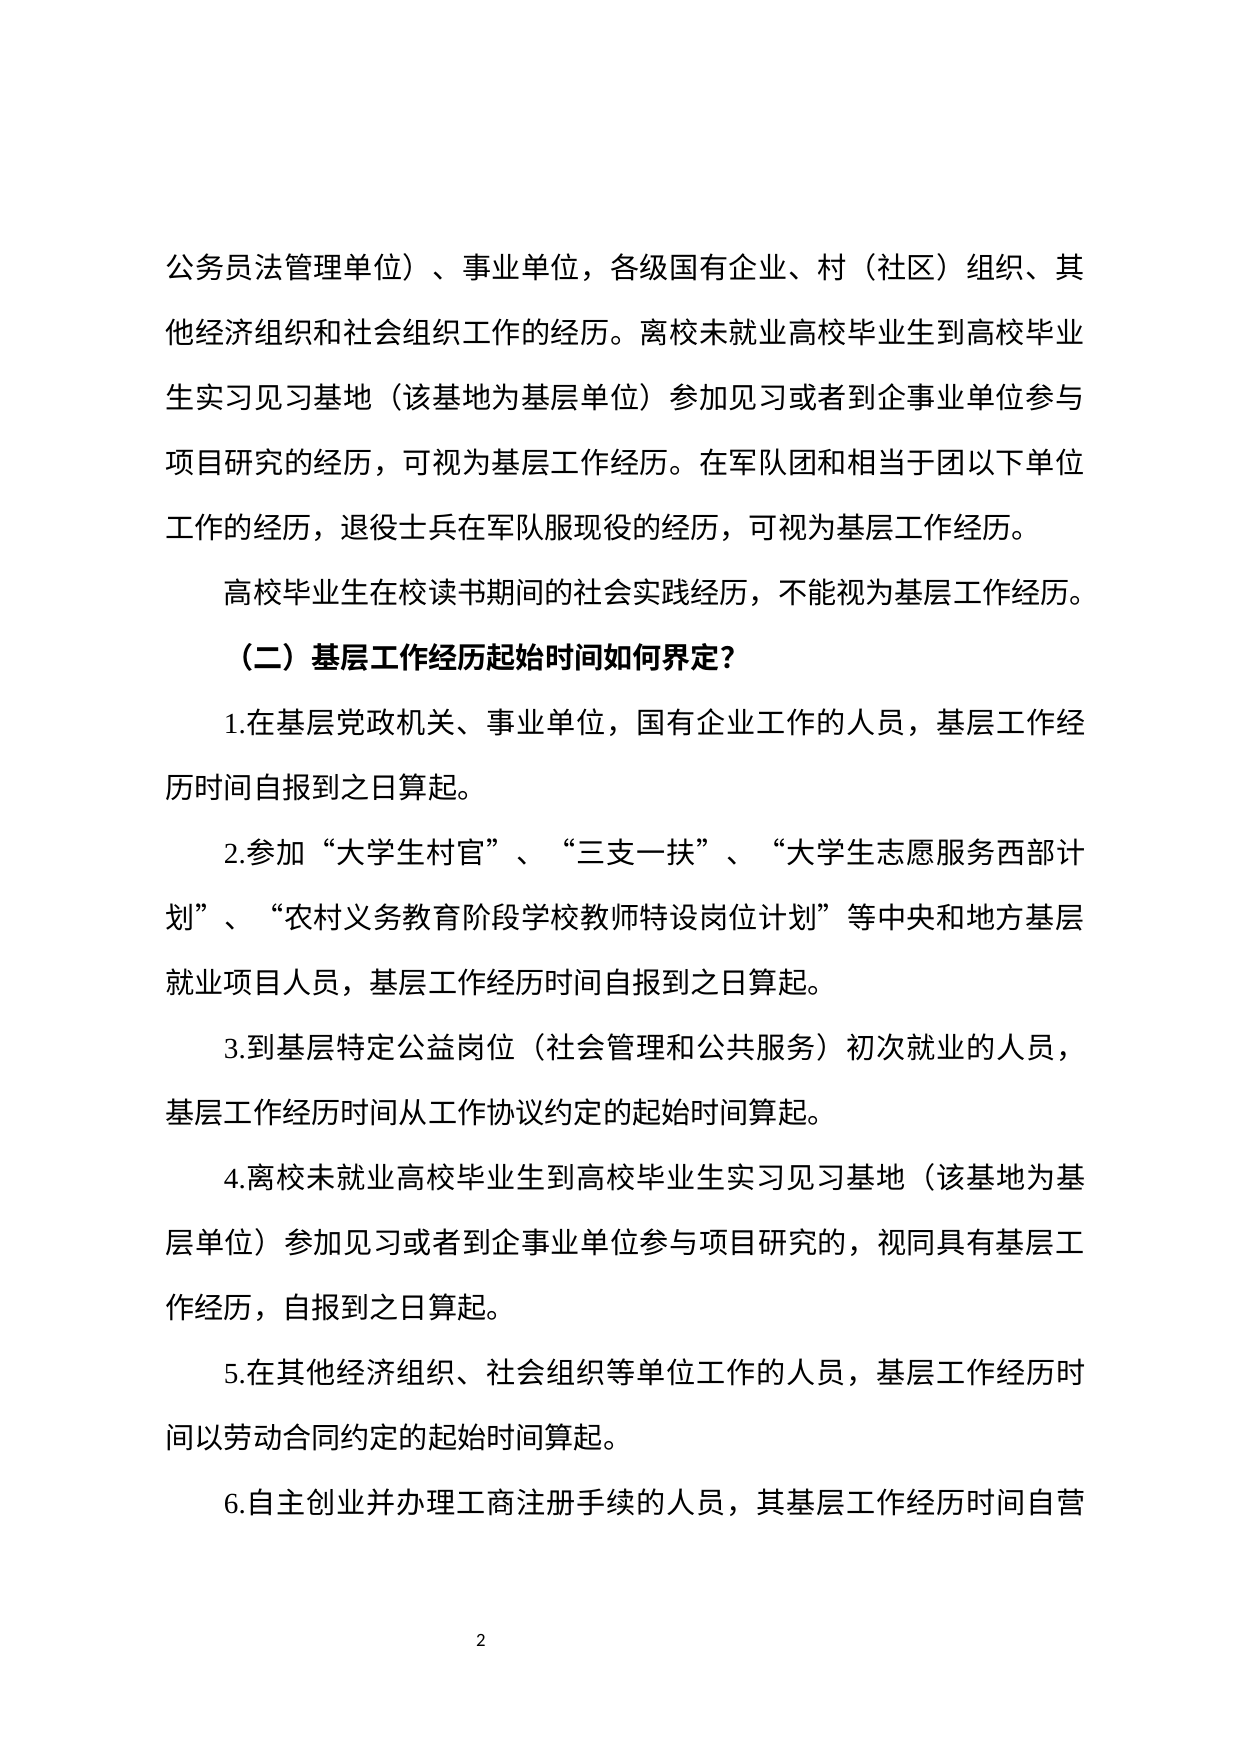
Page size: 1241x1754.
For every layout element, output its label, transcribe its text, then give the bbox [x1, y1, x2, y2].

text 5.在其他经济组织、社会组织等单位工作的人员，基层工作经历时间以劳动合同约定的起始时间算起。 [165, 1338, 1087, 1468]
text （二）基层工作经历起始时间如何界定？ [165, 623, 1087, 688]
text 1.在基层党政机关、事业单位，国有企业工作的人员，基层工作经历时间自报到之日算起。 [165, 688, 1087, 818]
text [165, 233, 1087, 558]
text 3.到基层特定公益岗位（社会管理和公共服务）初次就业的人员，基层工作经历时间从工作协议约定的起始时间算起。 [165, 1013, 1087, 1143]
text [165, 1468, 1087, 1533]
text 高校毕业生在校读书期间的社会实践经历，不能视为基层工作经历。 [165, 558, 1087, 623]
text 4.离校未就业高校毕业生到高校毕业生实习见习基地（该基地为基层单位）参加见习或者到企事业单位参与项目研究的，视同具有基层工作经历，自报到之日算起。 [165, 1143, 1087, 1338]
text 2.参加“大学生村官”、“三支一扶”、“大学生志愿服务西部计划”、“农村义务教育阶段学校教师特设岗位计划”等中央和地方基层就业项目人员，基层工作经历时间自报到之日算起。 [165, 818, 1087, 1013]
